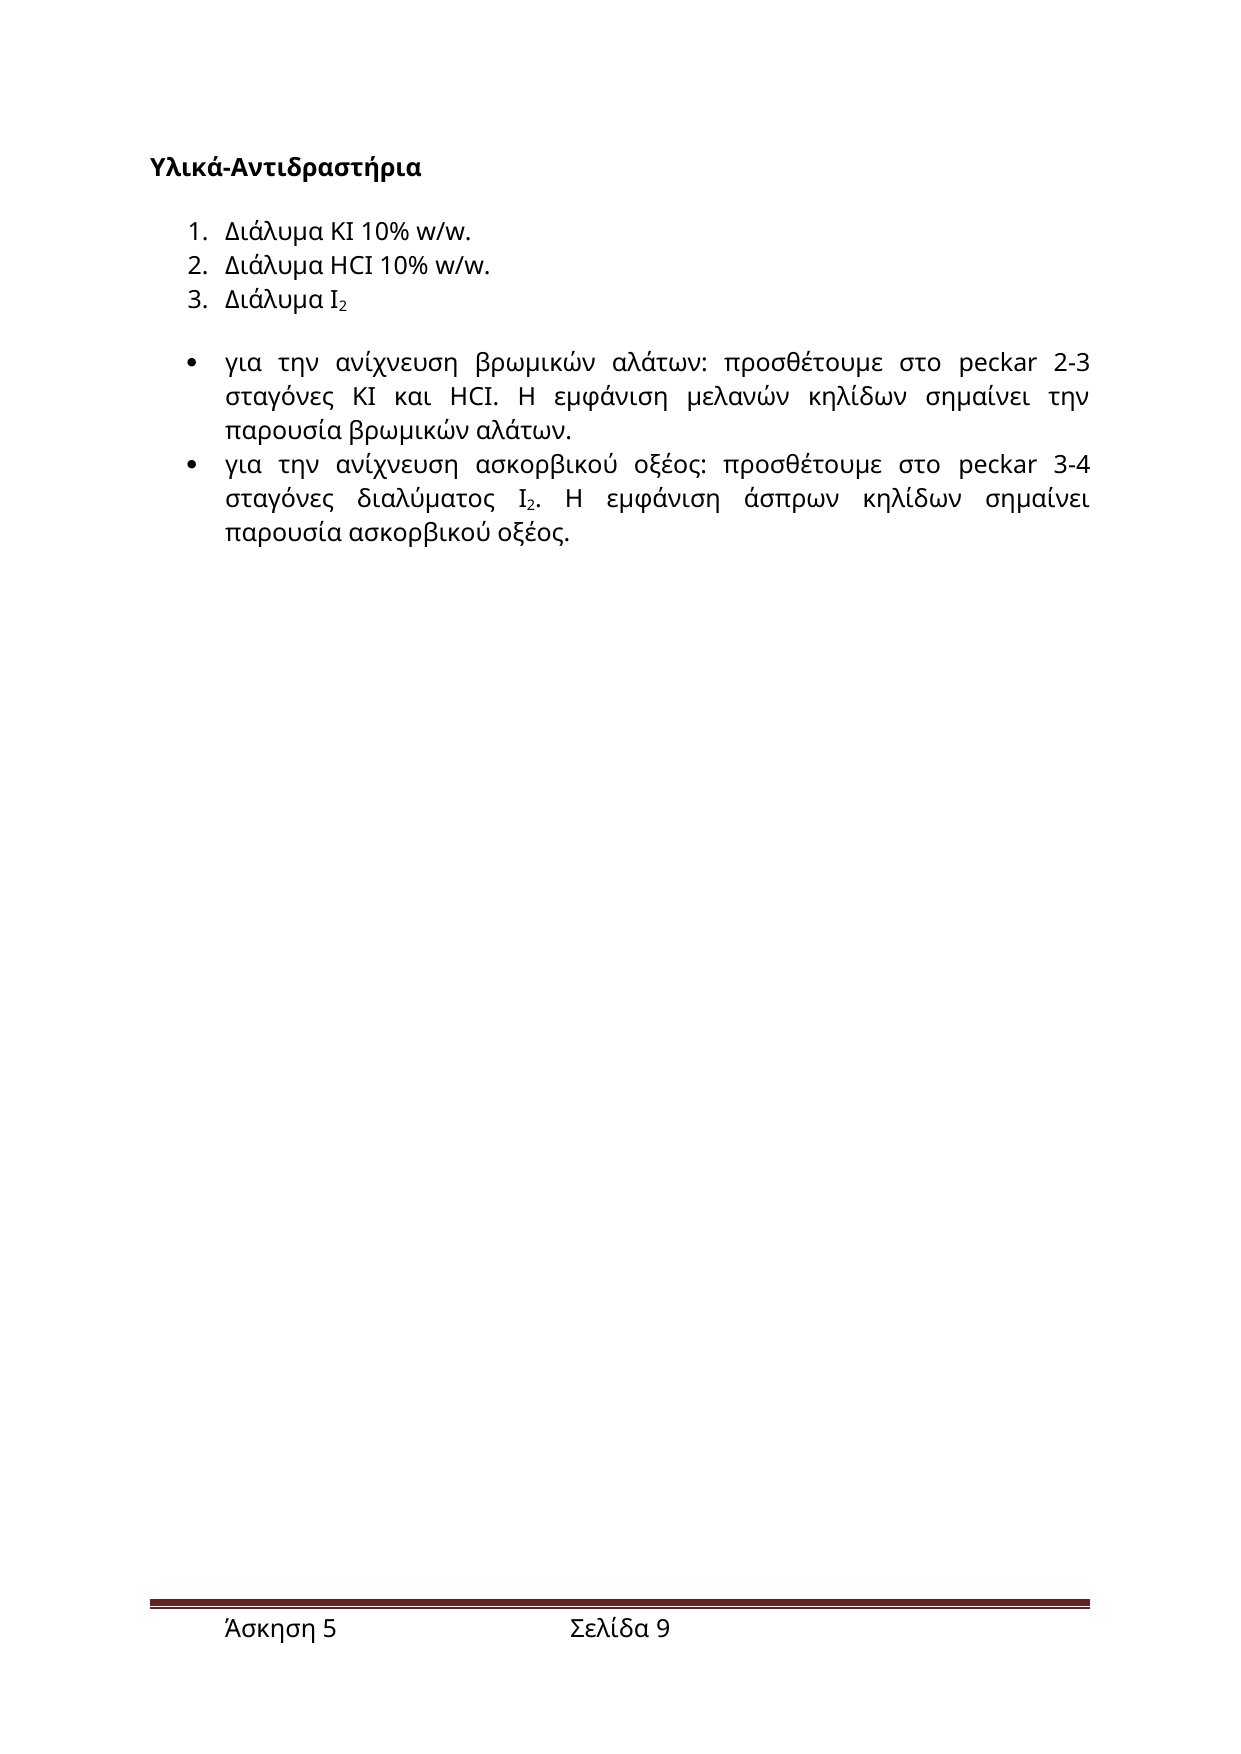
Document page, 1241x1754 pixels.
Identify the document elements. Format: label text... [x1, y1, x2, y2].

list Διάλυμα I2 [187, 340, 1090, 374]
list για την ανίχνευση βρωμικών αλάτων: προσθέτουμε στο peckar 2-3 σταγόνες KI και ΗCI. H εμφάνιση μελανών κηλίδων σημαίνει την παρουσία βρωμικών αλάτων. [187, 403, 1090, 505]
text Υλικά-Αντιδραστήρια [150, 150, 1090, 184]
list Διάλυμα ΗCI 10% w/w. [187, 276, 1090, 311]
list για την ανίχνευση ασκορβικού οξέος: προσθέτουμε στο peckar 3-4 σταγόνες διαλύματος I2. Η εμφάνιση άσπρων κηλίδων σημαίνει παρουσία ασκορβικού οξέος. [187, 534, 1090, 636]
list Διάλυμα KI 10% w/w. [187, 213, 1090, 247]
